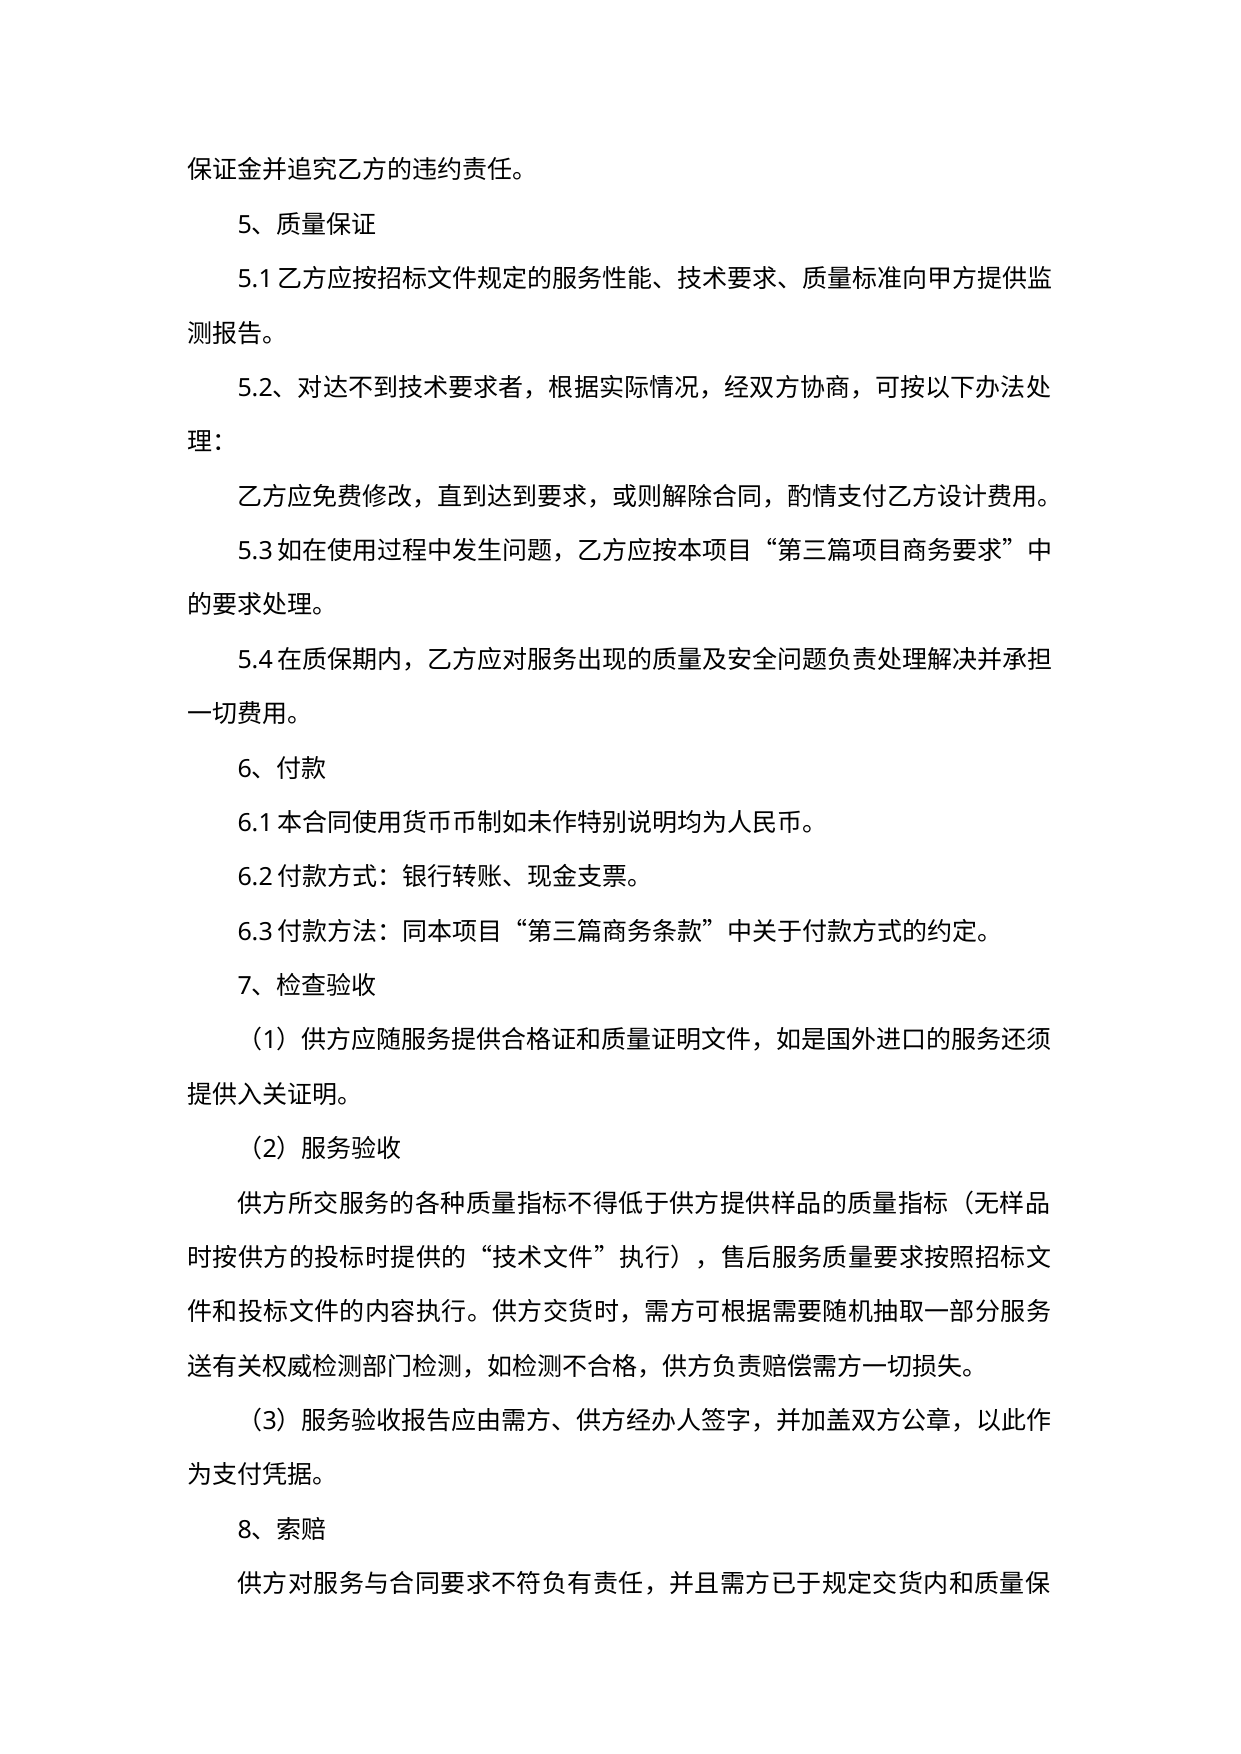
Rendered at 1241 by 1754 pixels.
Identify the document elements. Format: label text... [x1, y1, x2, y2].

text （3）服务验收报告应由需方、供方经办人签字，并加盖双方公章，以此作为支付凭据。 [187, 1401, 1053, 1491]
text 5.1乙方应按招标文件规定的服务性能、技术要求、质量标准向甲方提供监测报告。 [187, 259, 1053, 349]
text 8、索赔 [187, 1509, 1053, 1546]
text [187, 1564, 1053, 1600]
text 5.3如在使用过程中发生问题，乙方应按本项目“第三篇项目商务要求”中的要求处理。 [187, 531, 1053, 621]
text 供方所交服务的各种质量指标不得低于供方提供样品的质量指标（无样品时按供方的投标时提供的“技术文件”执行），售后服务质量要求按照招标文件和投标文件的内容执行。供方交货时，需方可根据需要随机抽取一部分服务送有关权威检测部门检测，如检测不合格，供方负责赔偿需方一切损失。 [187, 1183, 1053, 1382]
text 6、付款 [187, 748, 1053, 784]
text （1）供方应随服务提供合格证和质量证明文件，如是国外进口的服务还须提供入关证明。 [187, 1020, 1053, 1111]
text 7、检查验收 [187, 966, 1053, 1002]
text 6.1本合同使用货币币制如未作特别说明均为人民币。 [187, 802, 1053, 839]
text 6.3付款方法：同本项目“第三篇商务条款”中关于付款方式的约定。 [187, 911, 1053, 947]
text （2）服务验收 [187, 1129, 1053, 1165]
text 6.2付款方式：银行转账、现金支票。 [187, 857, 1053, 893]
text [187, 150, 1053, 186]
text 乙方应免费修改，直到达到要求，或则解除合同，酌情支付乙方设计费用。 [187, 476, 1053, 512]
text 5.4在质保期内，乙方应对服务出现的质量及安全问题负责处理解决并承担一切费用。 [187, 639, 1053, 730]
text 5、质量保证 [187, 204, 1053, 241]
text 5.2、对达不到技术要求者，根据实际情况，经双方协商，可按以下办法处理： [187, 367, 1053, 458]
